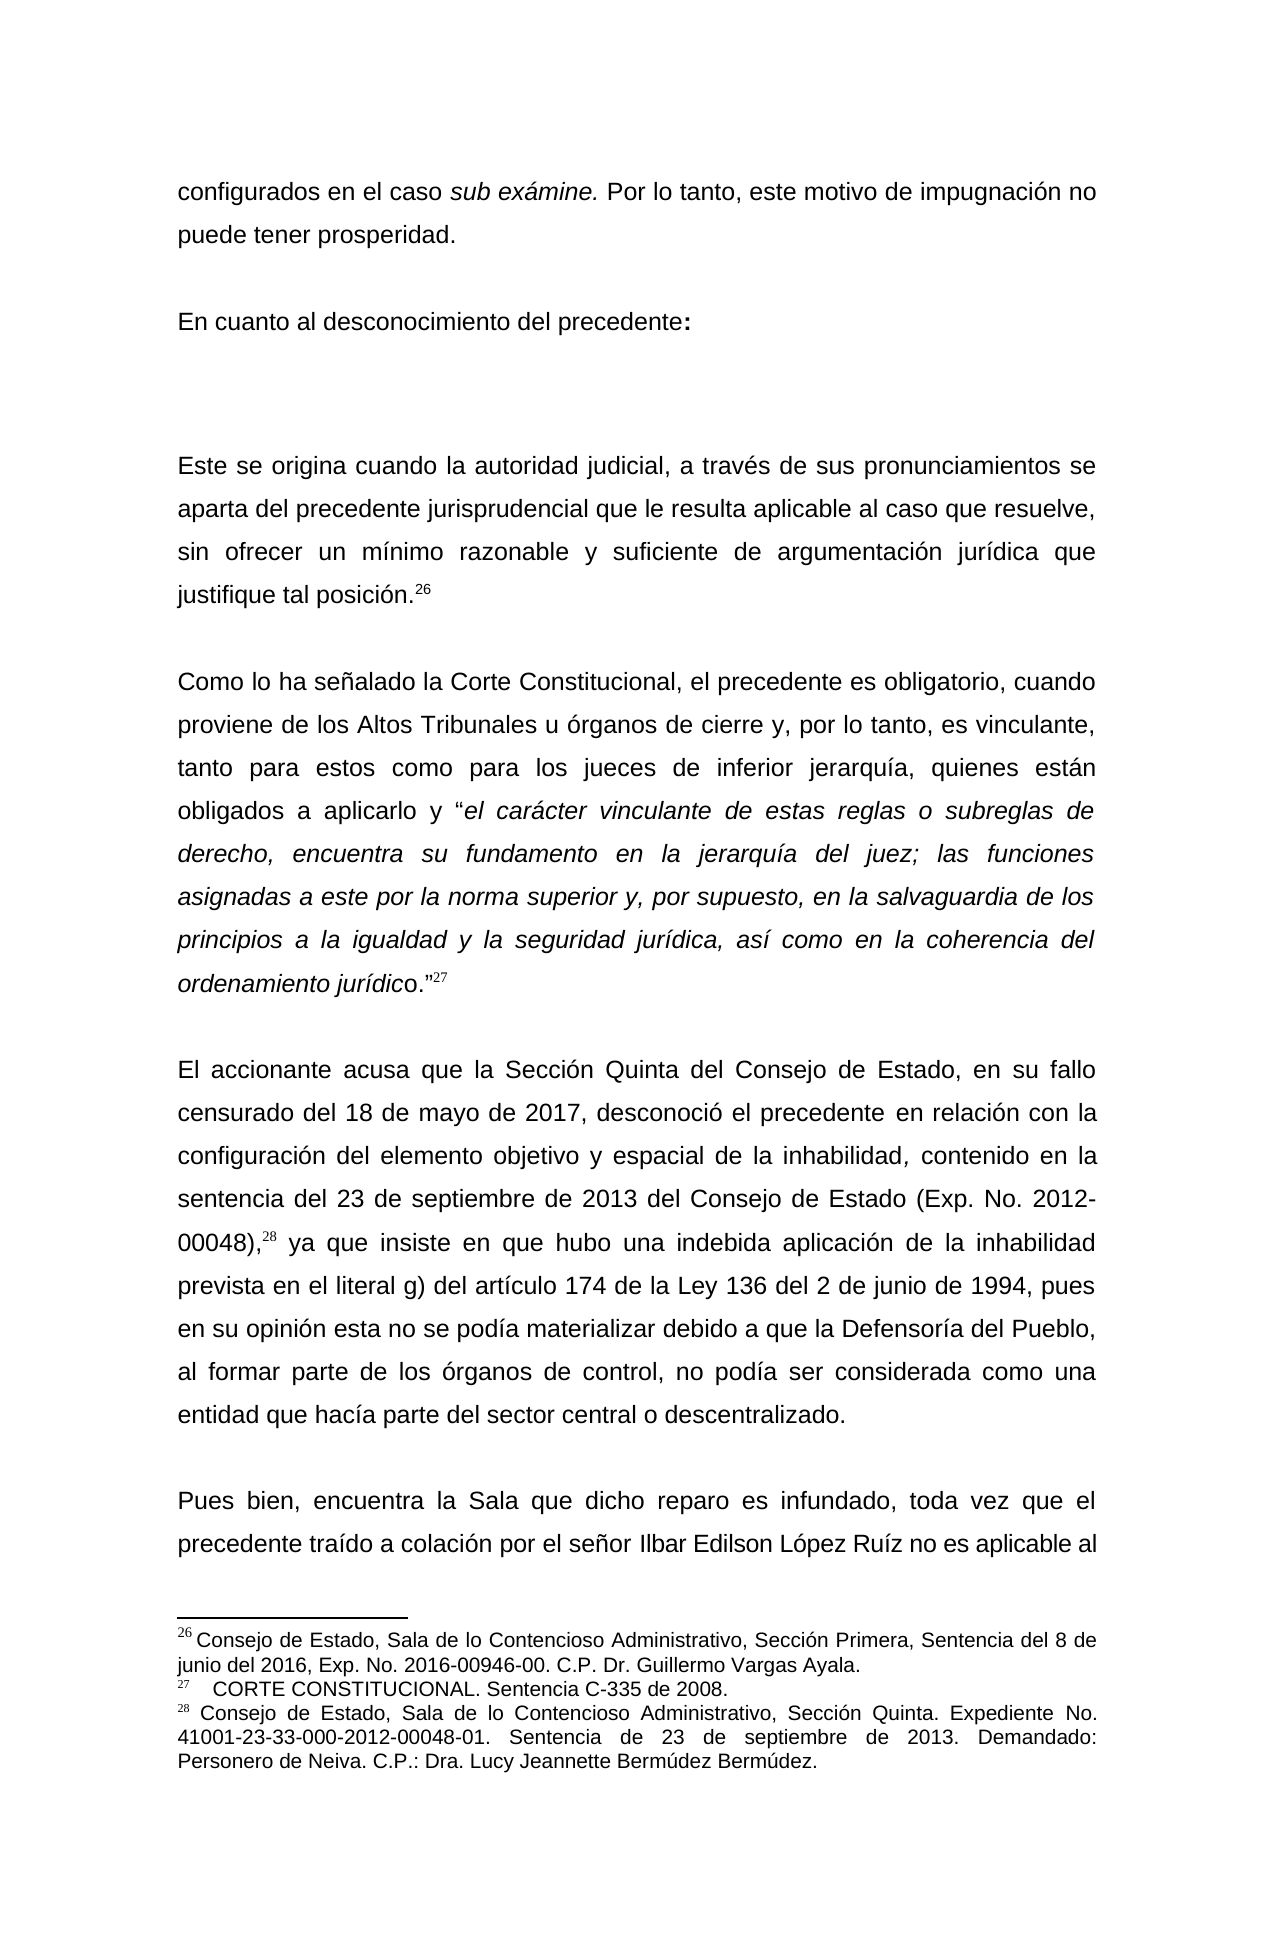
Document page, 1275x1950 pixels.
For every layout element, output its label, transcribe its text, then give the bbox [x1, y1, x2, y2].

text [177, 1486, 1098, 1558]
text Como lo ha señalado la Corte Constitucional, el precedente es obligatorio, cuando proviene de los Altos Tribunales u órganos de cierre y, por lo tanto, es vinculante, tanto para estos como para los jueces de inferior jerarquía, quienes están obligados a aplicarlo y “el carácter vinculante de estas reglas o subreglas de derecho, encuentra su fundamento en la jerarquía del juez; las funciones asignadas a este por la norma superior y, por supuesto, en la salvaguardia de los principios a la igualdad y la seguridad jurídica, así como en la coherencia del ordenamiento jurídico.” [177, 667, 1098, 997]
text Este se origina cuando la autoridad judicial, a través de sus pronunciamientos se aparta del precedente jurisprudencial que le resulta aplicable al caso que resuelve, sin ofrecer un mínimo razonable y suficiente de argumentación jurídica que justifique tal posición. [177, 451, 1098, 609]
text En cuanto al desconocimiento del precedente: [177, 307, 1098, 335]
text El accionante acusa que la Sección Quinta del Consejo de Estado, en su fallo censurado del 18 de mayo de 2017, desconoció el precedente en relación con la configuración del elemento objetivo y espacial de la inhabilidad, contenido en la sentencia del 23 de septiembre de 2013 del Consejo de Estado (Exp. No. 2012-00048), ya que insiste en que hubo una indebida aplicación de la inhabilidad prevista en el literal g) del artículo 174 de la Ley 136 del 2 de junio de 1994, pues en su opinión esta no se podía materializar debido a que la Defensoría del Pueblo, al formar parte de los órganos de control, no podía ser considerada como una entidad que hacía parte del sector central o descentralizado. [177, 1055, 1098, 1429]
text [177, 177, 1098, 249]
